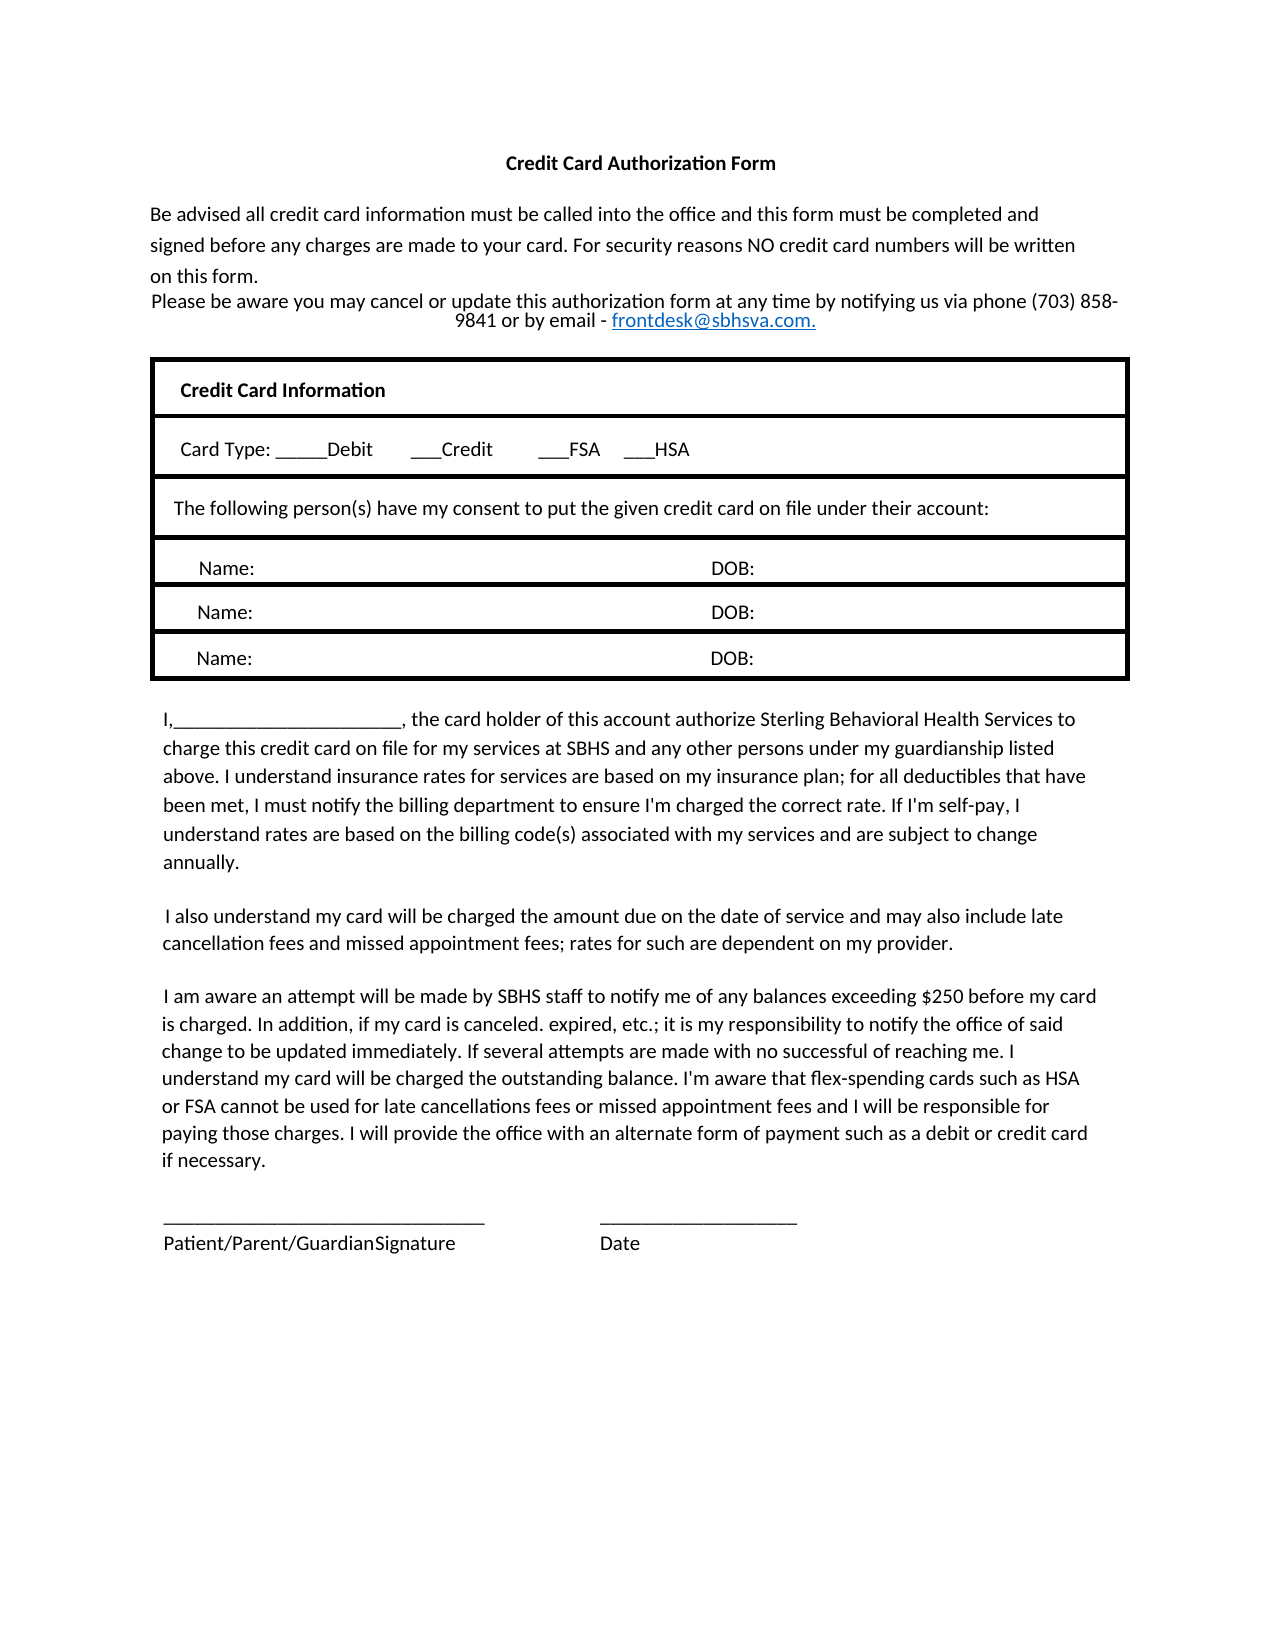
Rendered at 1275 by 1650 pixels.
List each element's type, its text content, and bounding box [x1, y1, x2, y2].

text _______________________________ ___________________ [162, 1202, 1103, 1228]
text Credit Card Authorization Form [189, 150, 1093, 175]
text Patient/Parent/Guardian Signature Date [162, 1230, 1103, 1256]
table_cell Name: DOB: [155, 634, 1125, 676]
table_cell Name: DOB: [155, 540, 1125, 582]
text I also understand my card will be charged the amount due on the date of service and may also include late cancellation fees and missed appointment fees; rates for such are dependent on my provider. [162, 904, 1103, 956]
text Please be aware you may cancel or update this authorization form at any time by notifying us via phone (703) 858-9841 or by email - frontdesk@sbhsva.com. [150, 294, 1121, 331]
table_cell Card Type: _____Debit ___Credit ___FSA ___HSA [155, 418, 1125, 474]
text I am aware an attempt will be made by SBHS staff to notify me of any balances exceeding $250 before my card is charged. In addition, if my card is canceled. expired, etc.; it is my responsibility to notify the office of said change to be updated immediately. If several attempts are made with no successful of reaching me. I understand my card will be charged the outstanding balance. I'm aware that flex-spending cards such as HSA or FSA cannot be used for late cancellations fees or missed appointment fees and I will be responsible for paying those charges. I will provide the office with an alternate form of payment such as a debit or credit card if necessary. [162, 983, 1103, 1173]
text Be advised all credit card information must be called into the office and this form must be completed and signed before any charges are made to your card. For security reasons NO credit card numbers will be written on this form. [150, 201, 1079, 288]
text I,______________________, the card holder of this account authorize Sterling Behavioral Health Services to charge this credit card on file for my services at SBHS and any other persons under my guardianship listed above. I understand insurance rates for services are based on my insurance plan; for all deductibles that have been met, I must notify the billing department to ensure I'm charged the correct rate. If I'm self-pay, I understand rates are based on the billing code(s) associated with my services and are subject to change annually. [163, 706, 1103, 875]
table_cell The following person(s) have my consent to put the given credit card on file under their account: [155, 479, 1125, 535]
table_cell Name: DOB: [155, 587, 1125, 629]
table_header Credit Card Information [155, 362, 1125, 413]
